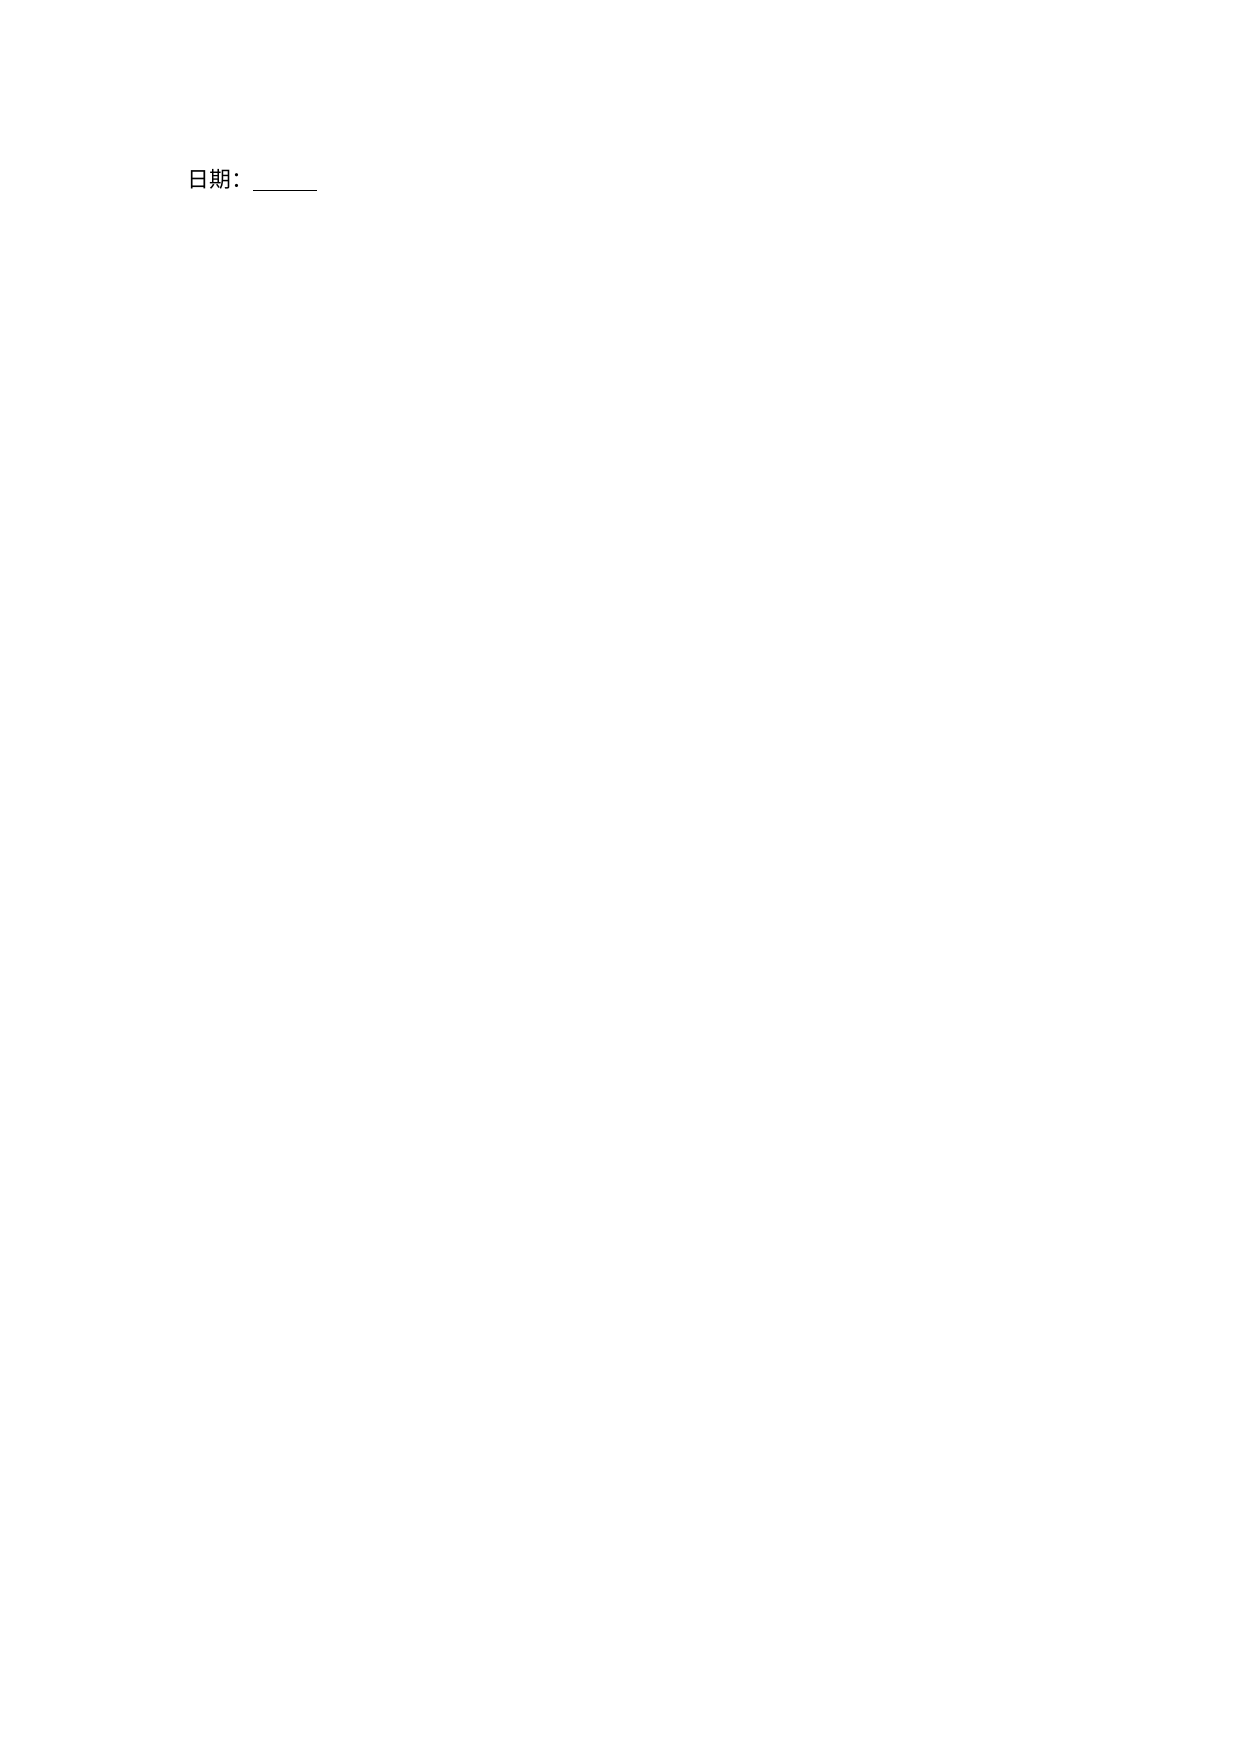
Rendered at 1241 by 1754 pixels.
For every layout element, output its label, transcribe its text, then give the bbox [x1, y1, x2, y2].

text 日期： [187, 162, 1053, 194]
